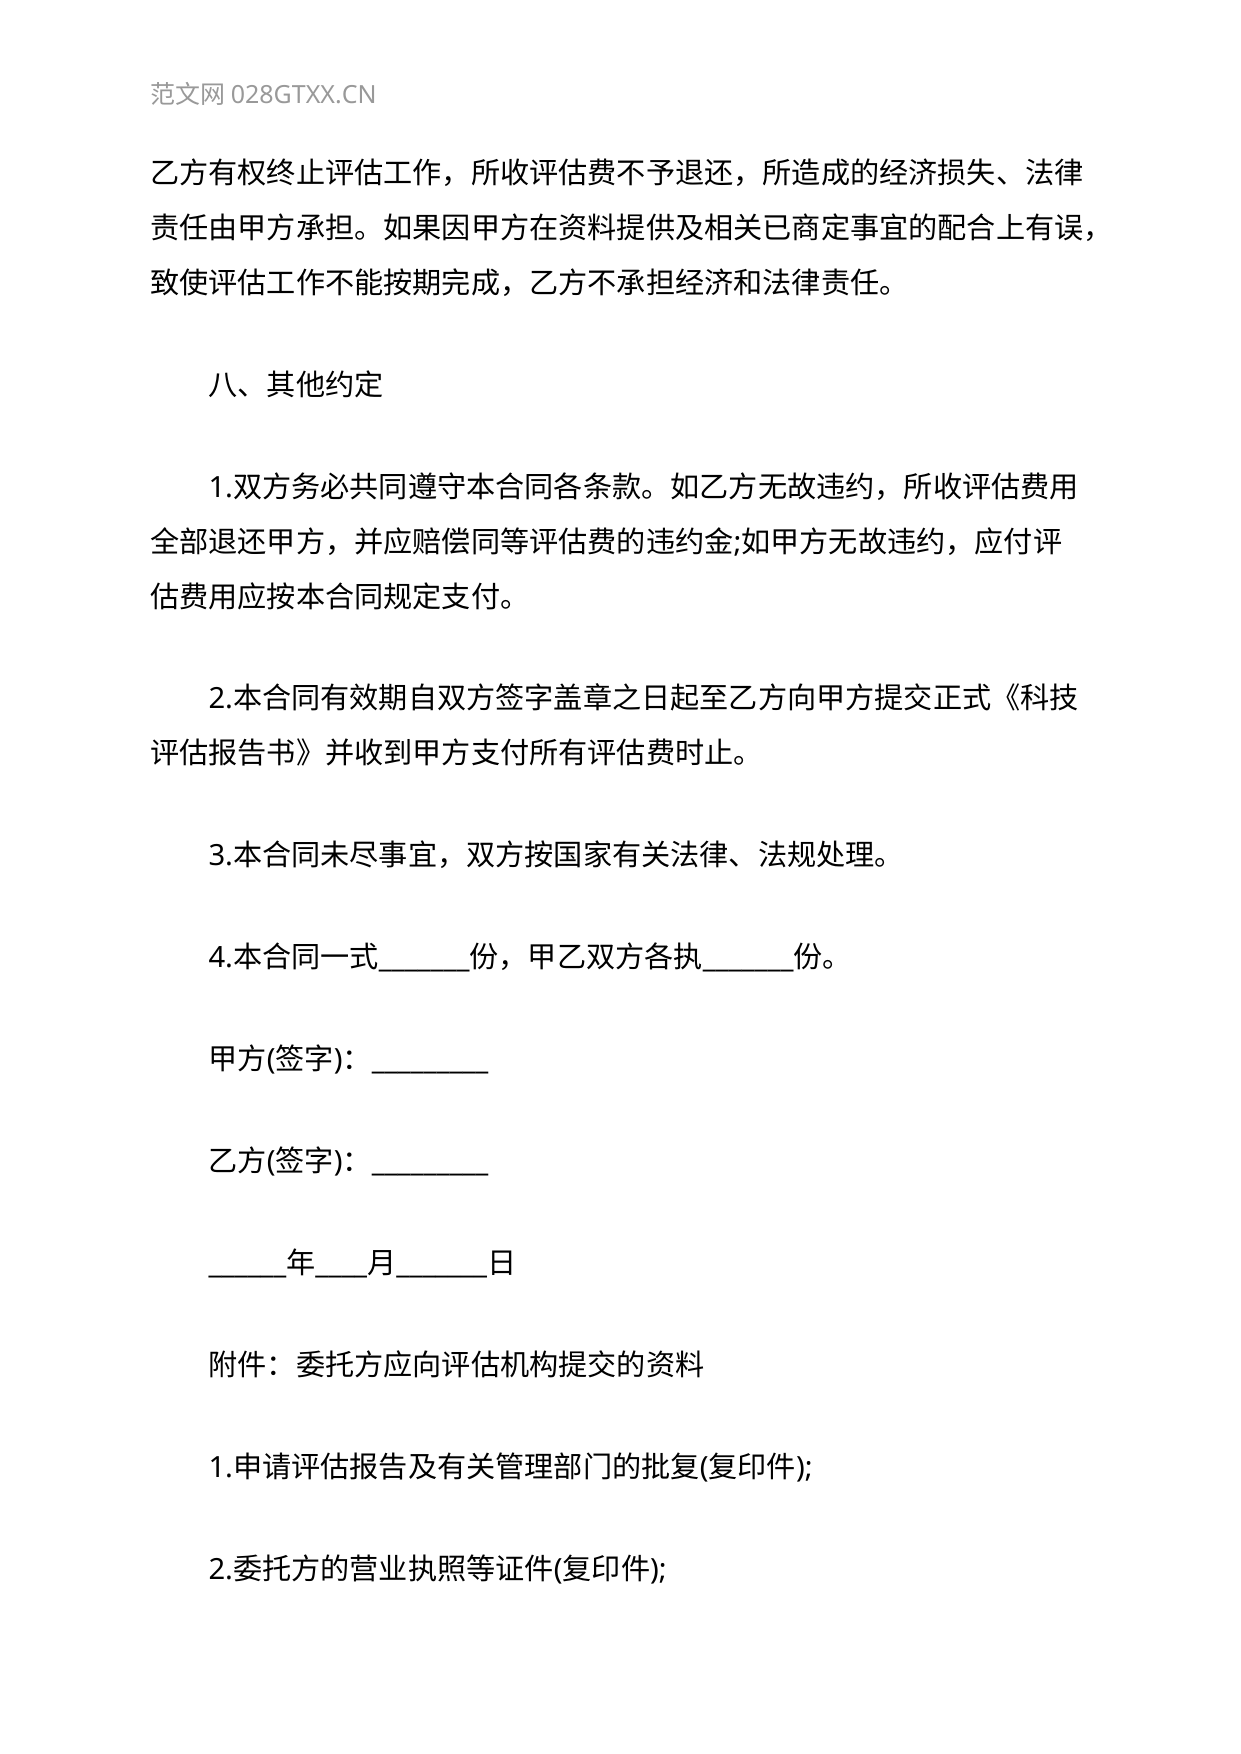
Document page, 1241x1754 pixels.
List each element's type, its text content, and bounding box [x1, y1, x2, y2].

text 1.双方务必共同遵守本合同各条款。如乙方无故违约，所收评估费用全部退还甲方，并应赔偿同等评估费的违约金;如甲方无故违约，应付评估费用应按本合同规定支付。 [150, 463, 1090, 616]
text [150, 150, 1090, 302]
text 4.本合同一式_______份，甲乙双方各执_______份。 [150, 934, 1090, 976]
text 八、其他约定 [150, 362, 1090, 404]
text 1.申请评估报告及有关管理部门的批复(复印件); [150, 1443, 1090, 1486]
text 3.本合同未尽事宜，双方按国家有关法律、法规处理。 [150, 832, 1090, 874]
text 乙方(签字)：_________ [150, 1138, 1090, 1180]
text 2.本合同有效期自双方签字盖章之日起至乙方向甲方提交正式《科技评估报告书》并收到甲方支付所有评估费时止。 [150, 675, 1090, 772]
text 附件：委托方应向评估机构提交的资料 [150, 1342, 1090, 1384]
text 甲方(签字)：_________ [150, 1036, 1090, 1078]
text ______年____月_______日 [150, 1240, 1090, 1282]
text 2.委托方的营业执照等证件(复印件); [150, 1546, 1090, 1588]
